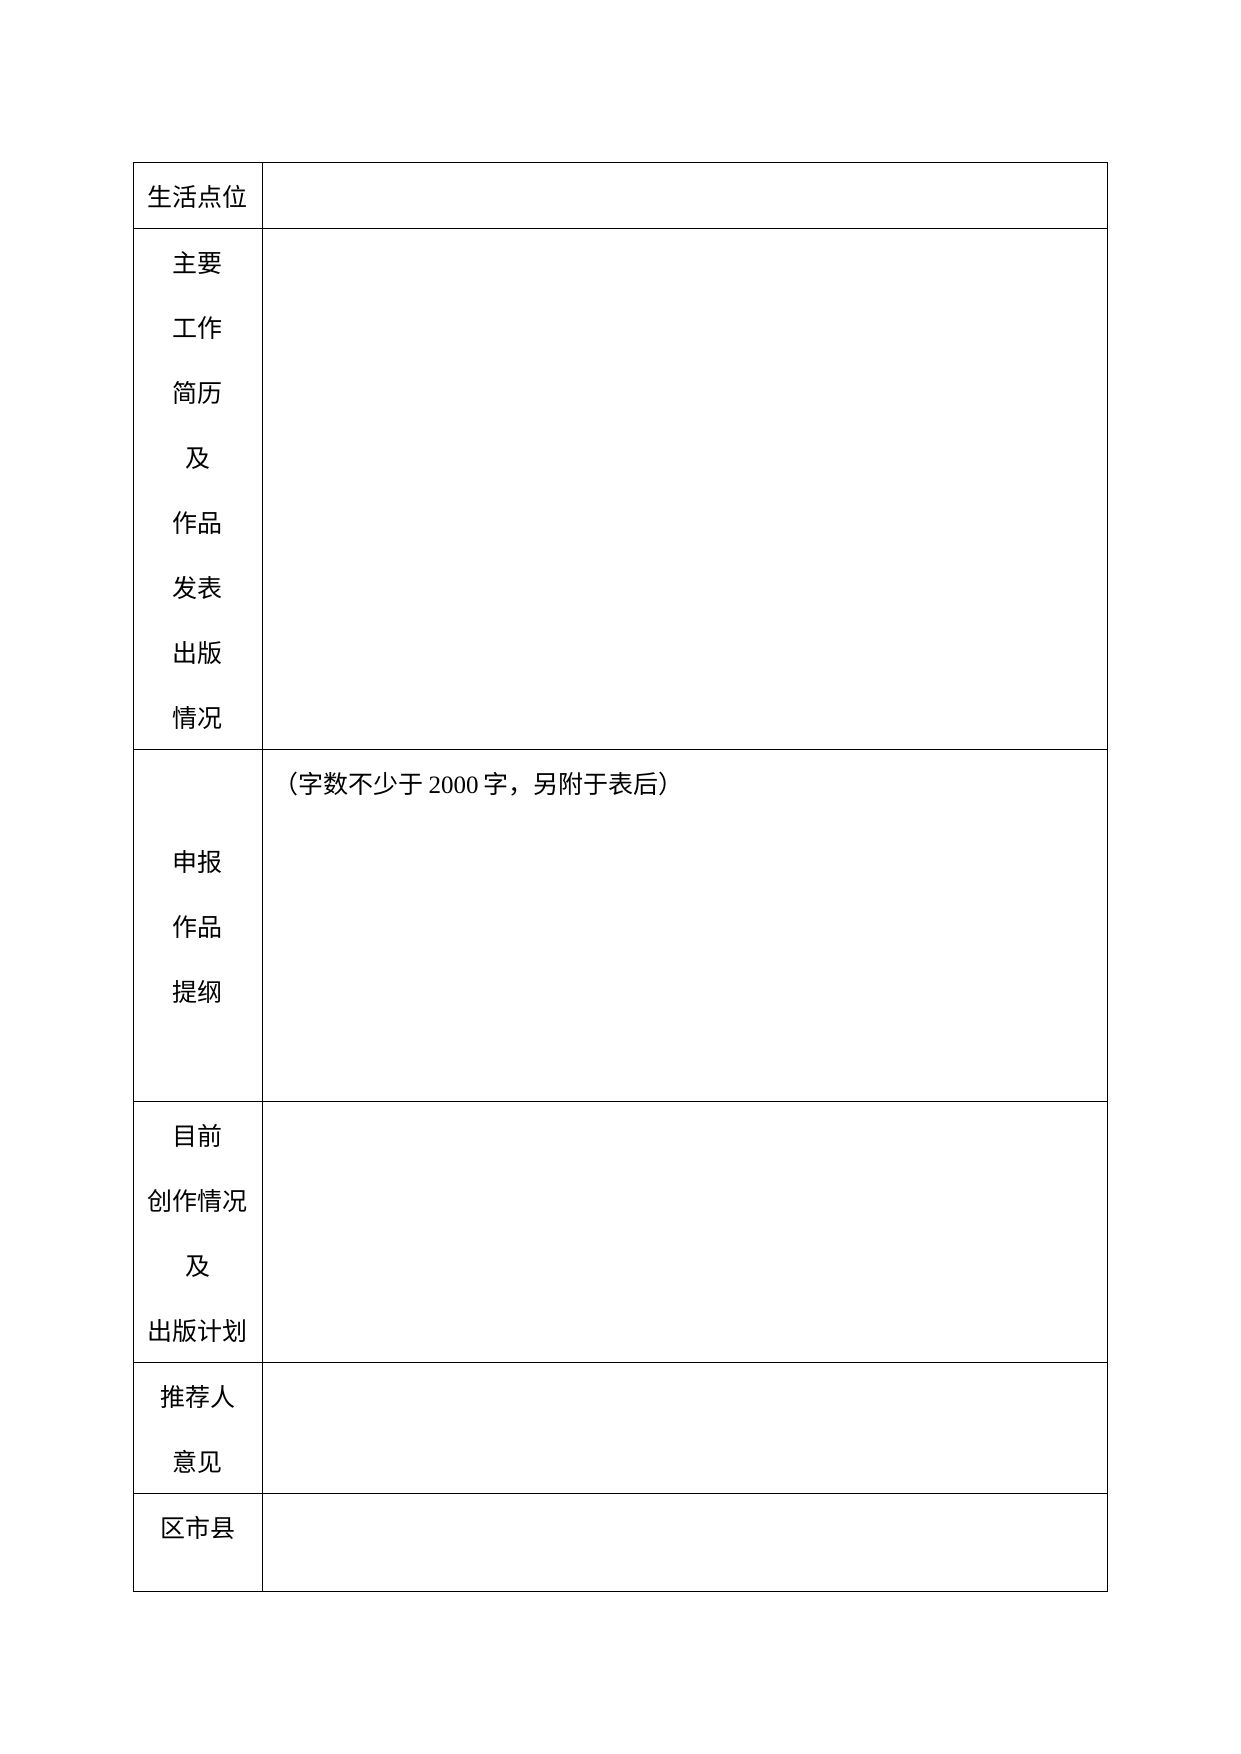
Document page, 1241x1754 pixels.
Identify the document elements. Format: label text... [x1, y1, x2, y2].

table_cell 目前 创作情况 及 出版计划 [134, 1102, 262, 1362]
table_cell [263, 1363, 1107, 1493]
table_cell 推荐人 意见 [134, 1363, 262, 1493]
table_cell 主要 工作 简历 及 作品 发表 出版 情况 [134, 229, 262, 749]
table_cell 申报 作品 提纲 [134, 750, 262, 1101]
table_cell 区市县 文联 意见 [134, 1494, 262, 1591]
table_cell （字数不少于2000字，另附于表后） [263, 750, 1107, 1101]
table_cell [263, 229, 1107, 749]
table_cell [263, 163, 1107, 228]
table_cell 拟深入 生活点位 [134, 163, 262, 228]
table_cell [263, 1102, 1107, 1362]
table_cell [263, 1494, 1107, 1591]
